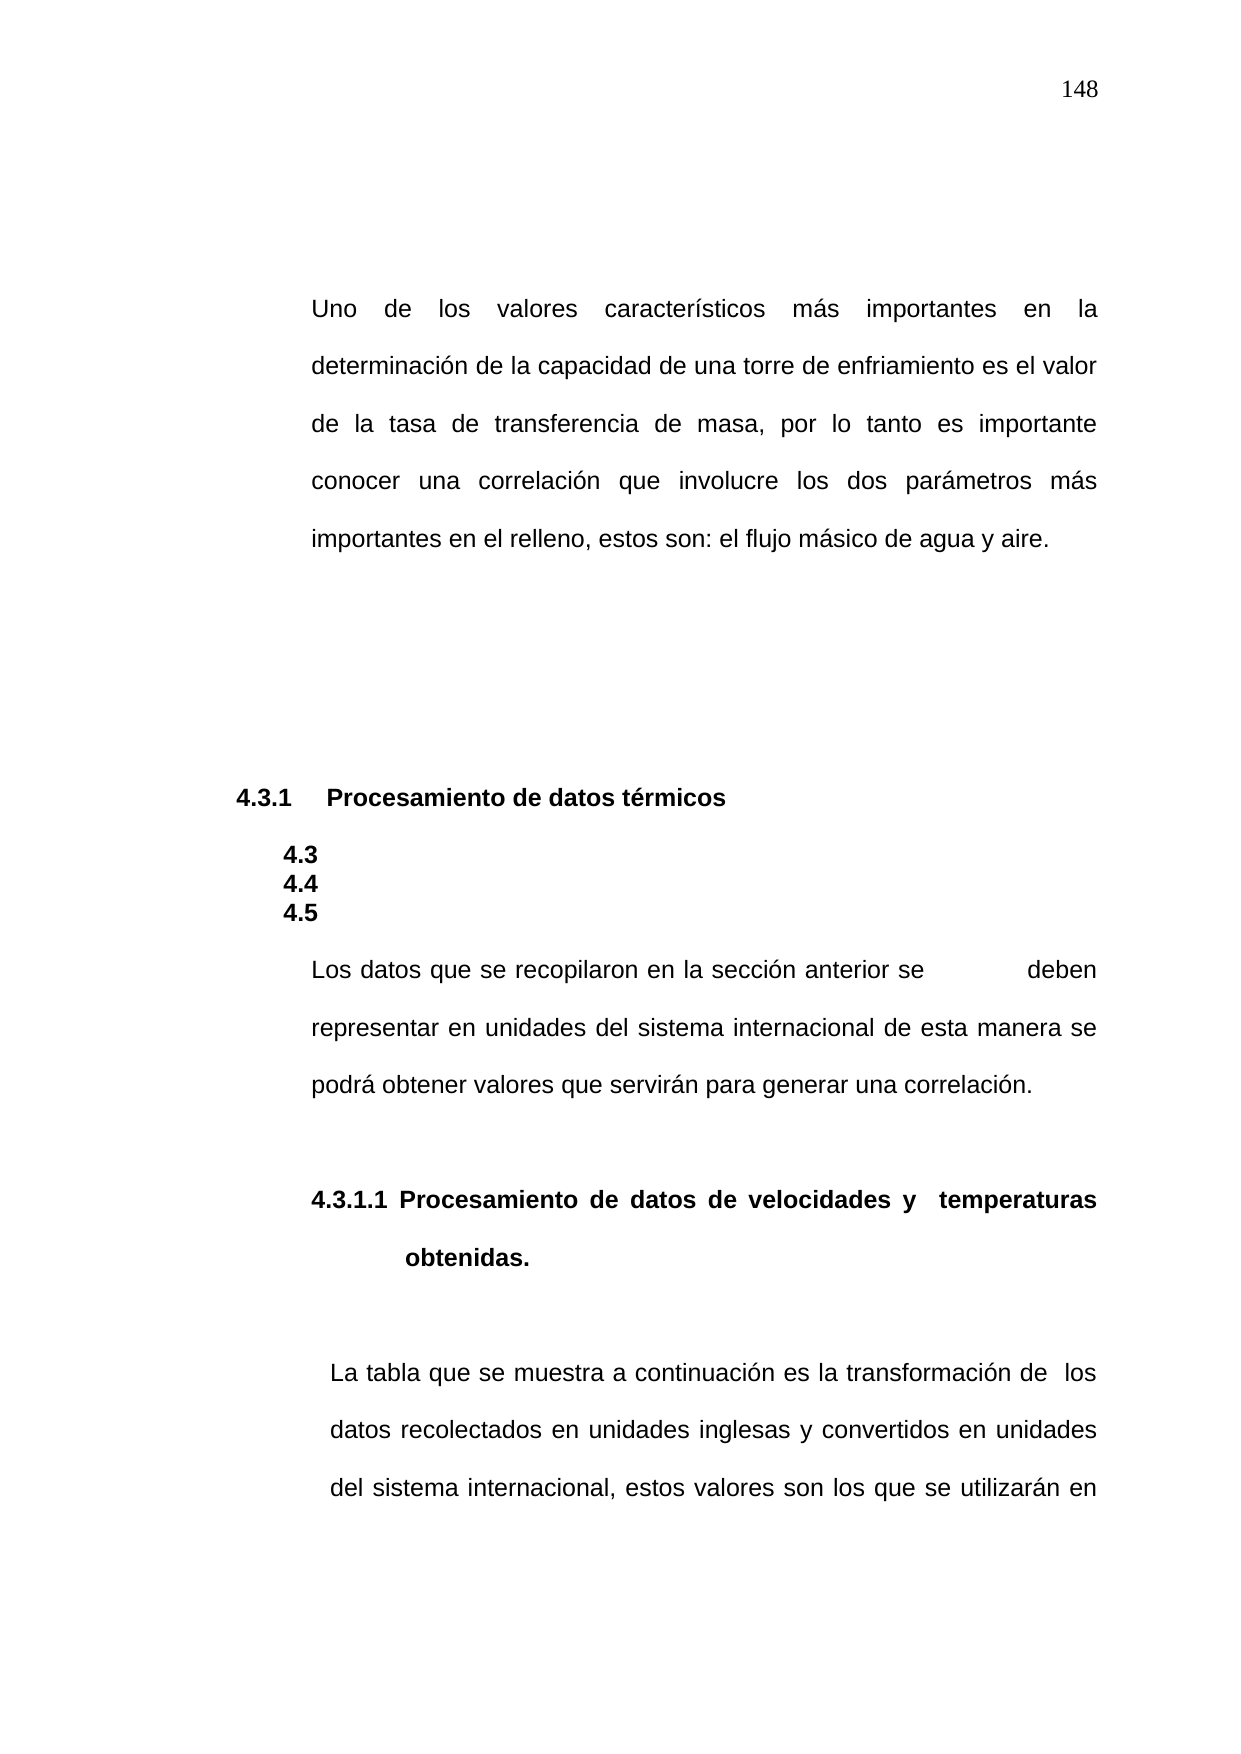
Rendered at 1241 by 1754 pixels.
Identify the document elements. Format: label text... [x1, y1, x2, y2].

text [330, 1357, 1098, 1501]
text 4.3.1 Procesamiento de datos térmicos [236, 782, 1098, 811]
text Uno de los valores característicos más importantes en la determinación de la capacidad de una torre de enfriamiento es el valor de la tasa de transferencia de masa, por lo tanto es importante conocer una correlación que involucre los dos parámetros más importantes en el relleno, estos son: el flujo másico de agua y aire. [311, 294, 1098, 552]
text 4.3.1.1 Procesamiento de datos de velocidades y temperaturas obtenidas. [311, 1185, 1098, 1271]
text Los datos que se recopilaron en la sección anterior se deben representar en unidades del sistema internacional de esta manera se podrá obtener valores que servirán para generar una correlación. [311, 955, 1098, 1099]
